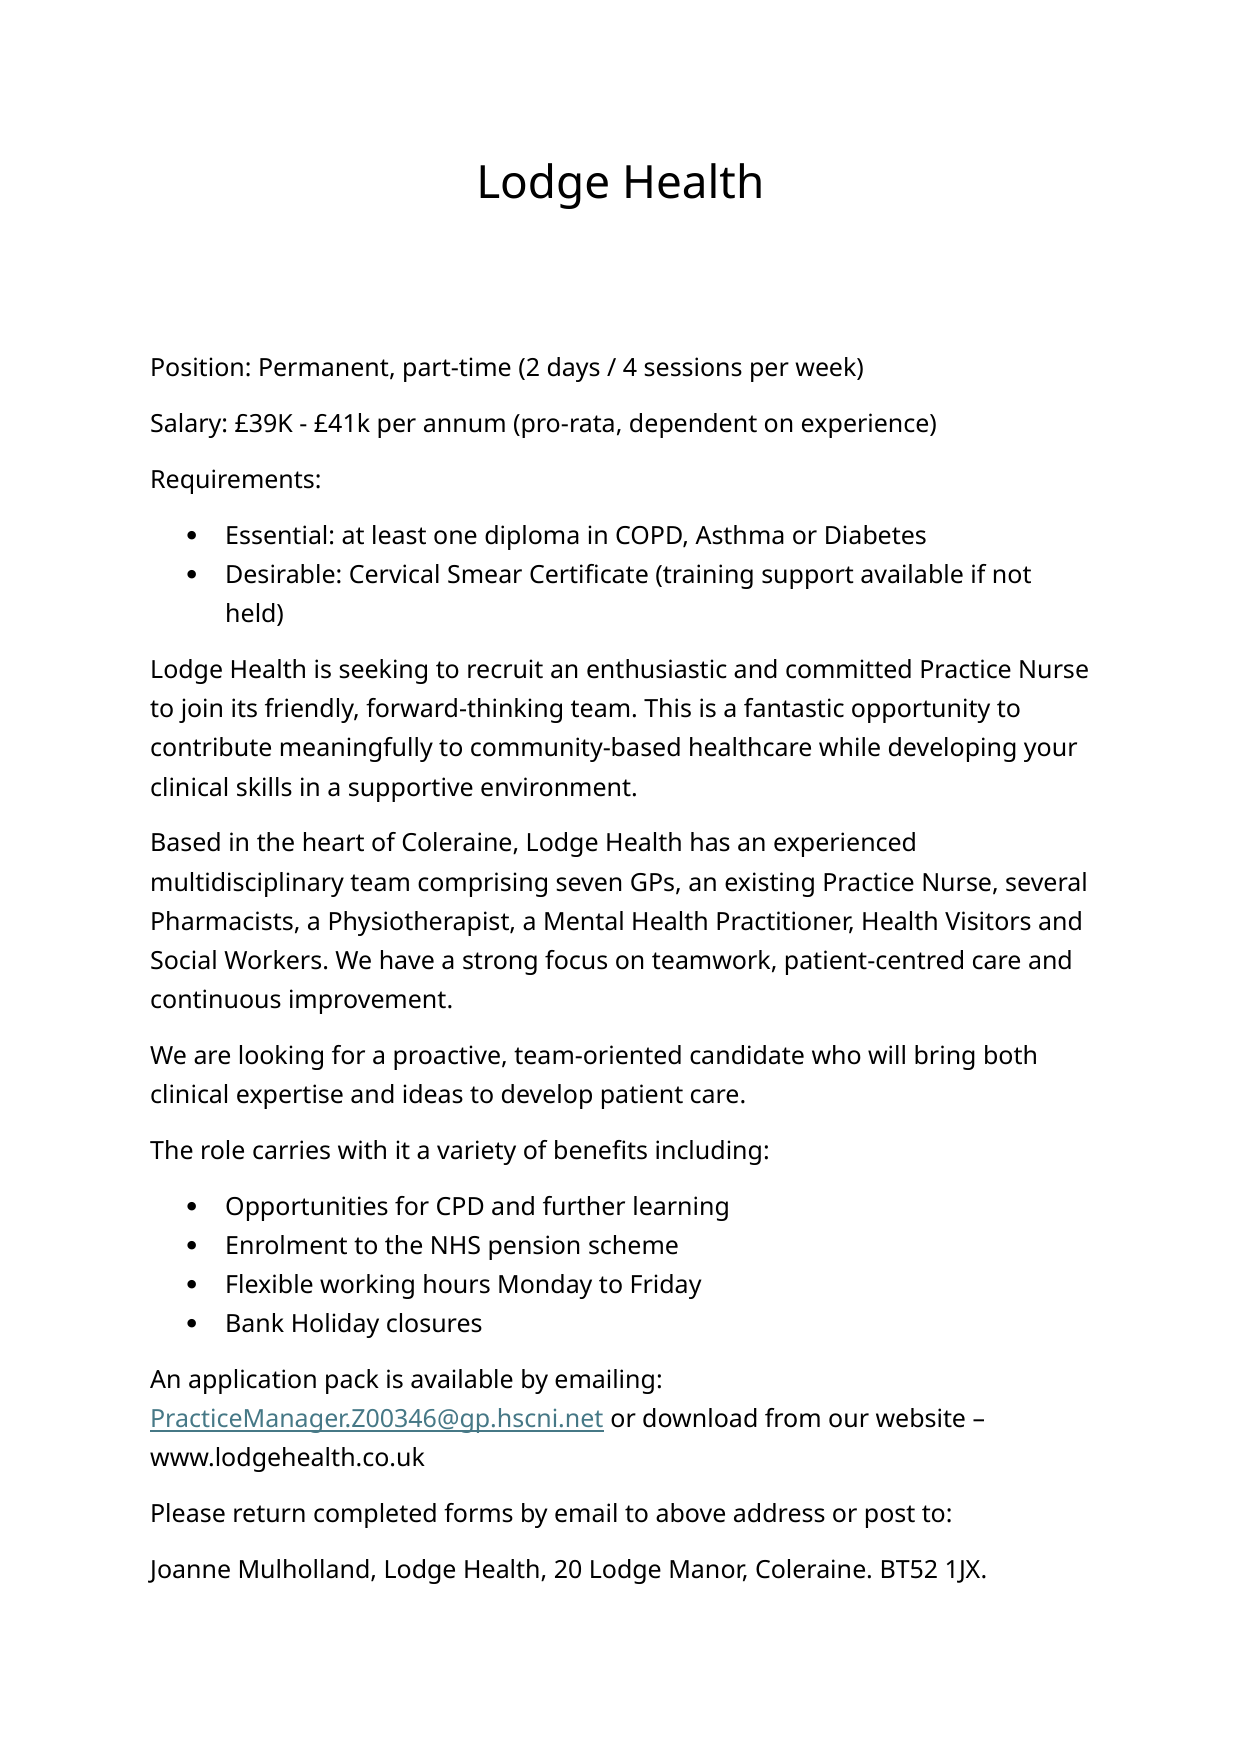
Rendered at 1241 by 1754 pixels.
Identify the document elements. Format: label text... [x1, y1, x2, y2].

list Enrolment to the NHS pension scheme [187, 1227, 1090, 1262]
text Lodge Health is seeking to recruit an enthusiastic and committed Practice Nurse to join its friendly, forward-thinking team. This is a fantastic opportunity to contribute meaningfully to community-based healthcare while developing your clinical skills in a supportive environment. [150, 652, 1090, 803]
text An application pack is available by emailing: PracticeManager.Z00346@gp.hscni.net or download from our website – www.lodgehealth.co.uk [150, 1362, 1090, 1474]
text Joanne Mulholland, Lodge Health, 20 Lodge Manor, Coleraine. BT52 1JX. [150, 1552, 1090, 1586]
list Flexible working hours Monday to Friday [187, 1267, 1090, 1301]
text Please return completed forms by email to above address or post to: [150, 1496, 1090, 1530]
text Position: Permanent, part-time (2 days / 4 sessions per week) [150, 350, 1090, 384]
text Requirements: [150, 462, 1090, 496]
text We are looking for a proactive, team-oriented candidate who will bring both clinical expertise and ideas to develop patient care. [150, 1037, 1090, 1111]
text Salary: £39K - £41k per annum (pro-rata, dependent on experience) [150, 406, 1090, 440]
list Opportunities for CPD and further learning [187, 1188, 1090, 1222]
list Essential: at least one diploma in COPD, Asthma or Diabetes [187, 517, 1090, 552]
list Bank Holiday closures [187, 1306, 1090, 1340]
list Desirable: Cervical Smear Certificate (training support available if not held) [187, 557, 1090, 630]
text The role carries with it a variety of benefits including: [150, 1132, 1090, 1167]
text Based in the heart of Coleraine, Lodge Health has an experienced multidisciplinary team comprising seven GPs, an existing Practice Nurse, several Pharmacists, a Physiotherapist, a Mental Health Practitioner, Health Visitors and Social Workers. We have a strong focus on teamwork, patient-centred care and continuous improvement. [150, 825, 1090, 1016]
text Lodge Health [150, 150, 1090, 212]
